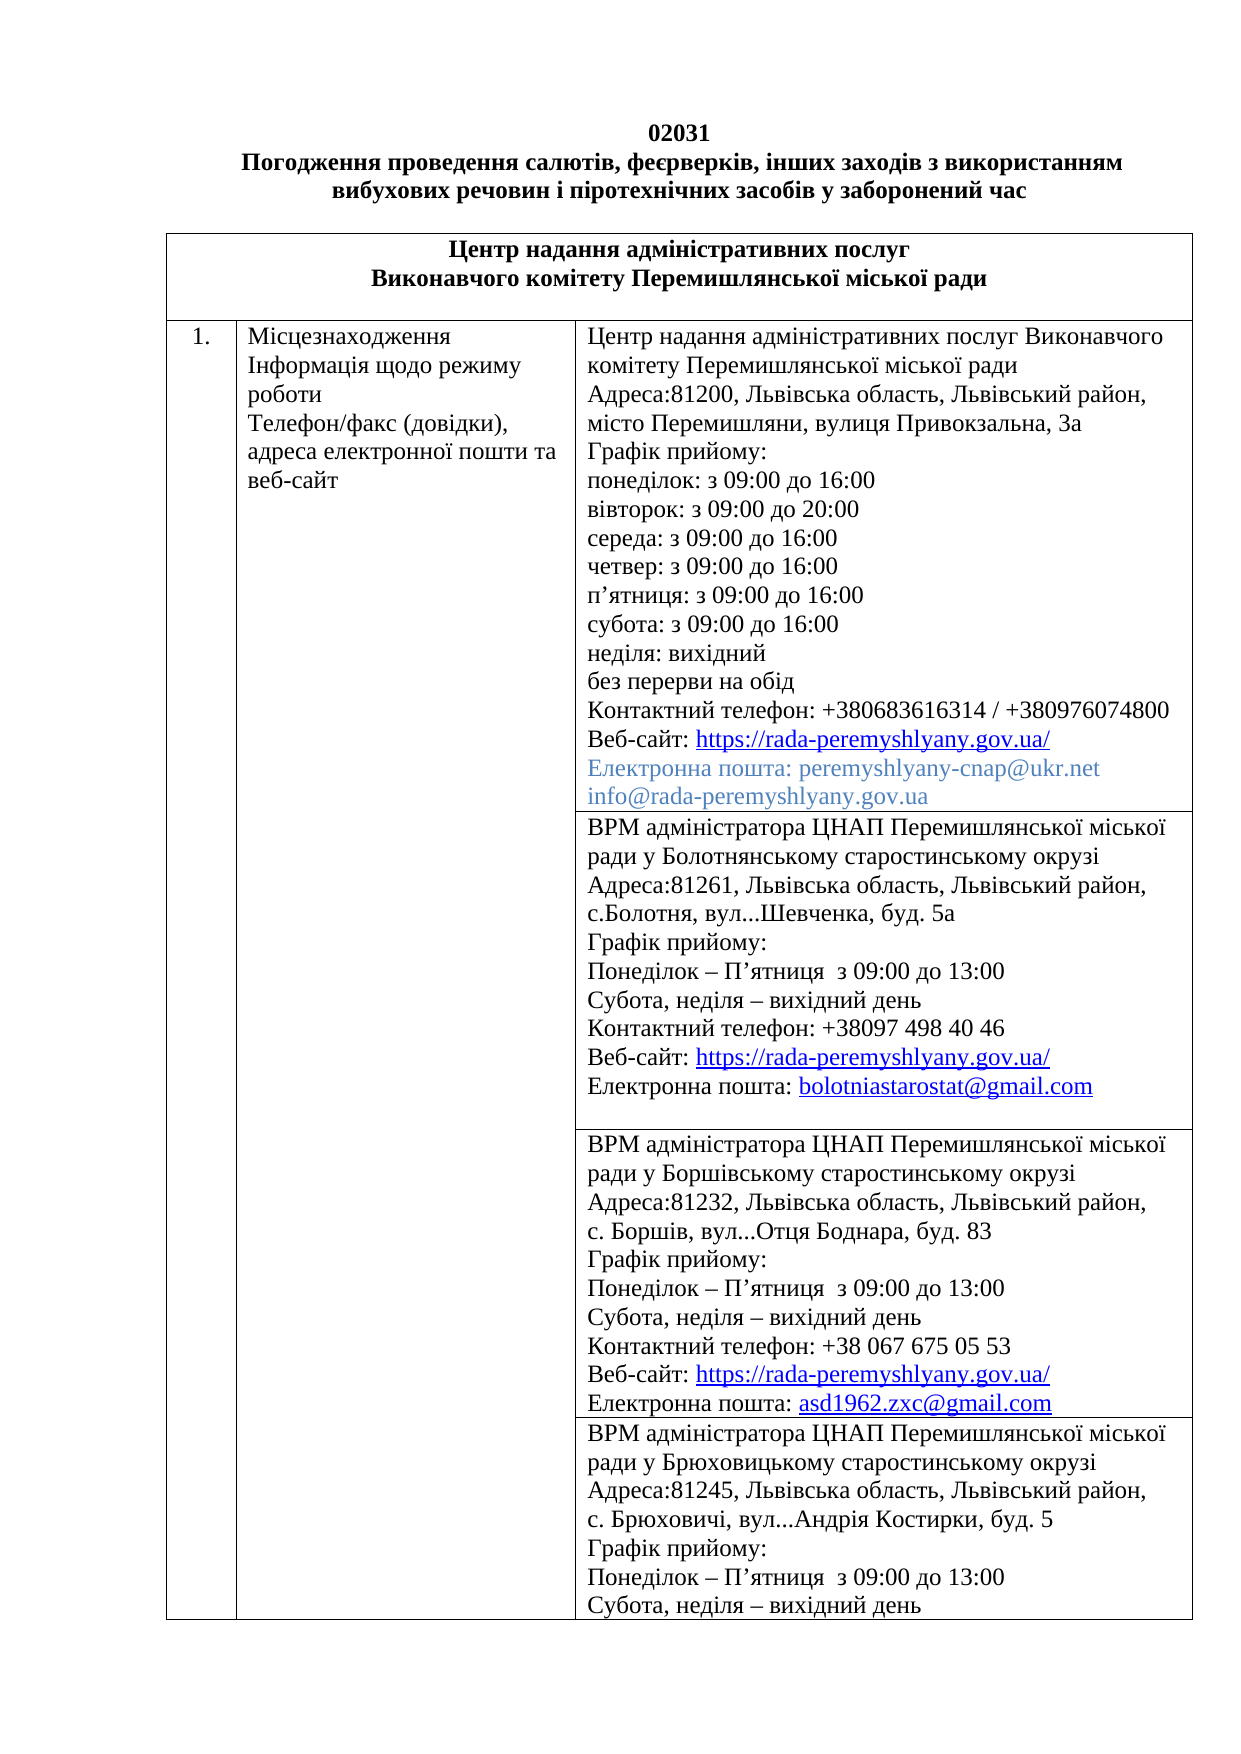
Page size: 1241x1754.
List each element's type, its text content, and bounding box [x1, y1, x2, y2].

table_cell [576, 1418, 1192, 1619]
table_cell Центр надання адміністративних послуг Виконавчого комітету Перемишлянської міської ради Адреса:81200, Львівська область, Львівський район, місто Перемишляни, вулиця Привокзальна, 3а Графік прийому: понеділок: з 09:00 до 16:00 вівторок: з 09:00 до 20:00 середа: з 09:00 до 16:00 четвер: з 09:00 до 16:00 п’ятниця: з 09:00 до 16:00 субота: з 09:00 до 16:00 неділя: вихідний без перерви на обід Контактний телефон: +380683616314 / +380976074800 Веб-сайт: https://rada-peremyshlyany.gov.ua/ Електронна пошта: peremyshlyany-cnap@ukr.net info@rada-peremyshlyany.gov.ua [576, 321, 1192, 811]
text Погодження проведення салютів, феєрверків, інших заходів з використанням вибухових речовин і піротехнічних засобів у заборонений час [177, 147, 332, 204]
table_cell ВРМ адміністратора ЦНАП Перемишлянської міської ради у Болотнянському старостинському окрузі Адреса:81261, Львівська область, Львівський район, с.Болотня, вул...Шевченка, буд. 5а Графік прийому: Понеділок – П’ятниця з 09:00 до 13:00 Cубота, неділя – вихідний день Контактний телефон: +38097 498 40 46 Веб-сайт: https://rada-peremyshlyany.gov.ua/ Електронна пошта: bolotniastarostat@gmail.com [576, 812, 1192, 1128]
table_cell 1. [167, 321, 236, 1619]
text 02031 [177, 118, 1181, 147]
text Погодження проведення салютів, феєрверків, інших заходів з використанням вибухових речовин і піротехнічних засобів у заборонений час [1027, 147, 1181, 204]
table_cell Місцезнаходження Інформація щодо режиму роботи Телефон/факс (довідки), адреса електронної пошти та веб-сайт [237, 321, 575, 1619]
table_cell ВРМ адміністратора ЦНАП Перемишлянської міської ради у Боршівському старостинському окрузі Адреса:81232, Львівська область, Львівський район, с. Боршів, вул...Отця Боднара, буд. 83 Графік прийому: Понеділок – П’ятниця з 09:00 до 13:00 Cубота, неділя – вихідний день Контактний телефон: +38 067 675 05 53 Веб-сайт: https://rada-peremyshlyany.gov.ua/ Електронна пошта: asd1962.zxc@gmail.com [576, 1130, 1192, 1417]
table_header Центр надання адміністративних послуг Виконавчого комітету Перемишлянської міської ради [167, 234, 1192, 320]
